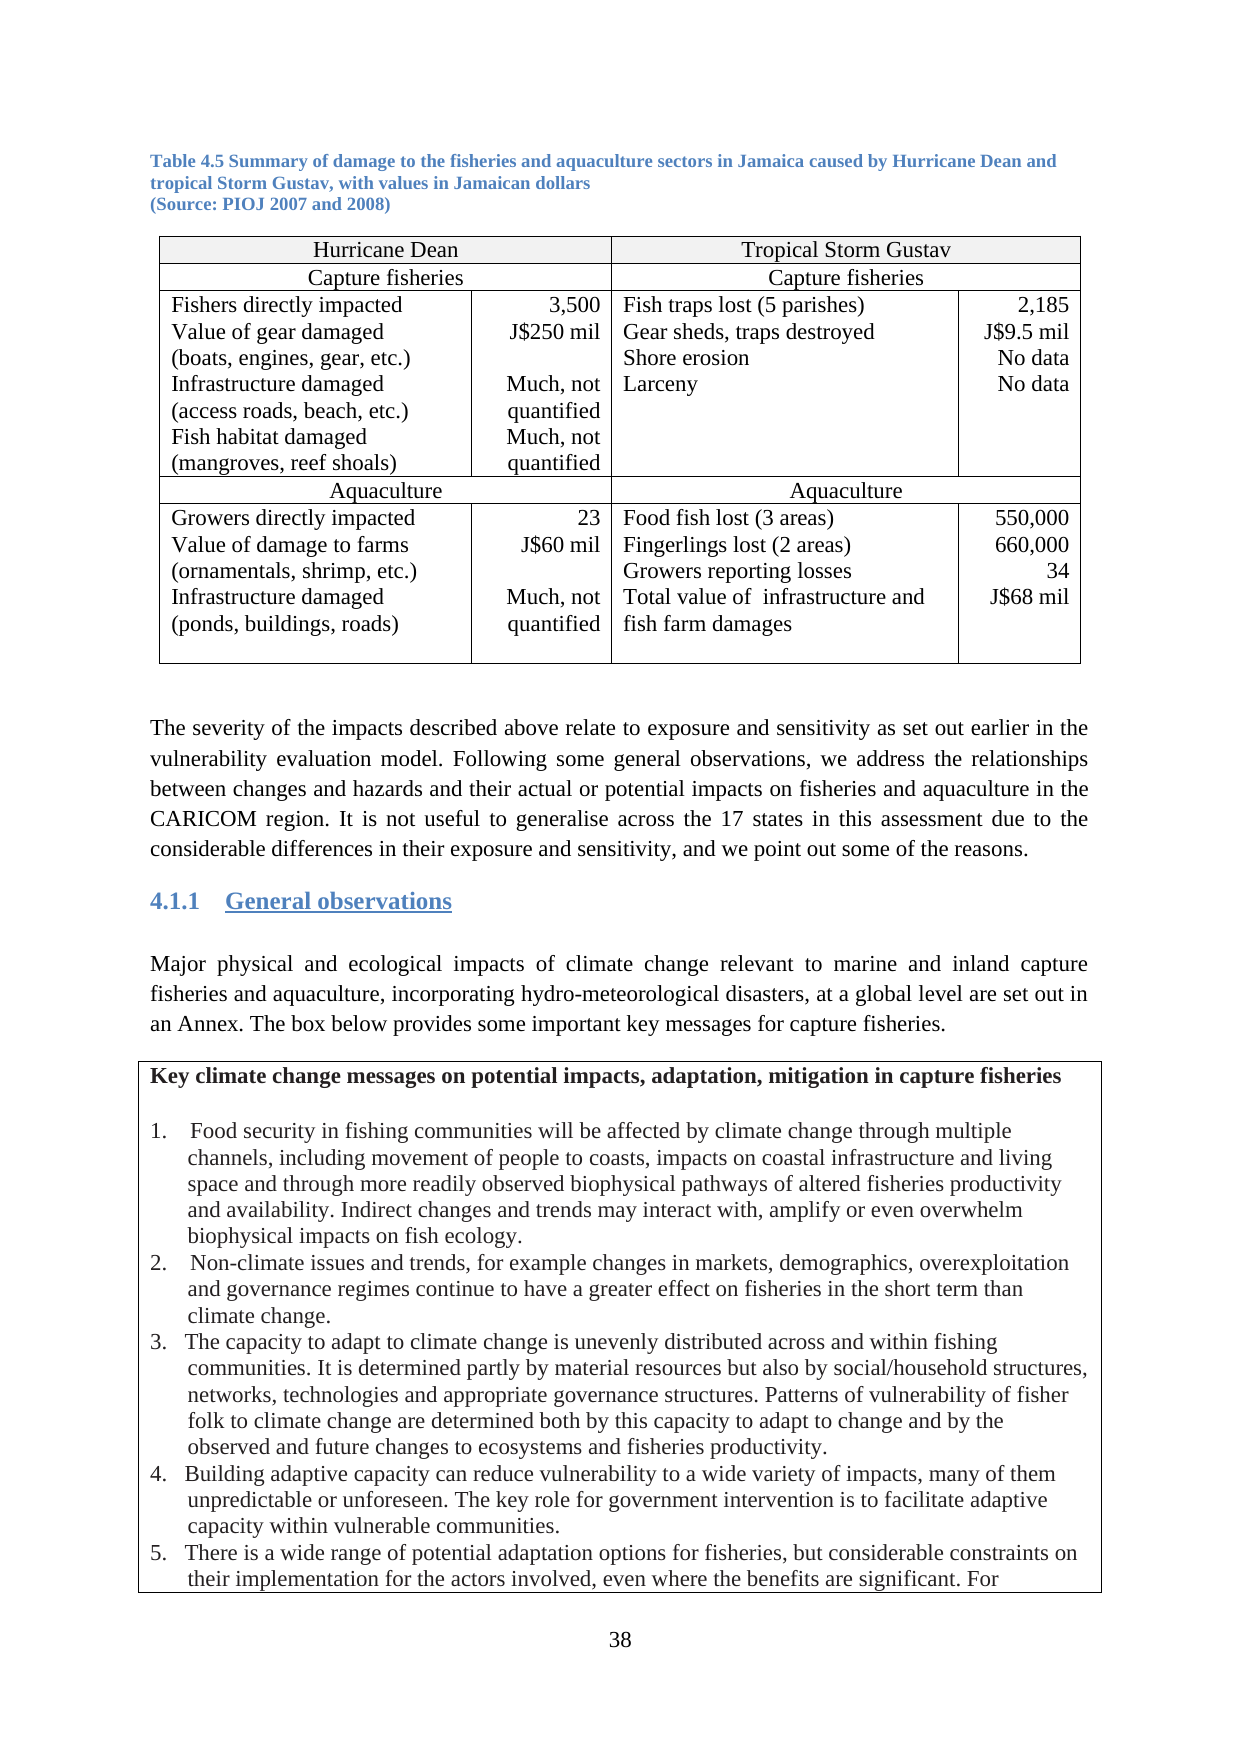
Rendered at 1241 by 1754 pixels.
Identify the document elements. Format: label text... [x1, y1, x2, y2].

table_cell 3,500 J$250 mil Much, not quantified Much, not quantified [472, 291, 611, 476]
table_cell Capture fisheries [612, 264, 1080, 290]
table_cell Aquaculture [612, 477, 1080, 503]
table_cell Fishers directly impacted Value of gear damaged (boats, engines, gear, etc.) Infrastructure damaged (access roads, beach, etc.) Fish habitat damaged (mangroves, reef shoals) [160, 291, 471, 476]
table_header Tropical Storm Gustav [612, 237, 1080, 263]
table_cell 2,185 J$9.5 mil No data No data [959, 291, 1080, 476]
table_cell 23 J$60 mil Much, not quantified [472, 504, 611, 662]
table_cell Fish traps lost (5 parishes) Gear sheds, traps destroyed Shore erosion Larceny [612, 291, 958, 476]
text The severity of the impacts described above relate to exposure and sensitivity as set out earlier in the vulnerability evaluation model. Following some general observations, we address the relationships between changes and hazards and their actual or potential impacts on fisheries and aquaculture in the CARICOM region. It is not useful to generalise across the 17 states in this assessment due to the considerable differences in their exposure and sensitivity, and we point out some of the reasons. [150, 714, 1090, 862]
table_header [139, 1062, 1101, 1592]
table_cell Food fish lost (3 areas) Fingerlings lost (2 areas) Growers reporting losses Total value of infrastructure and fish farm damages [612, 504, 958, 662]
table_cell Aquaculture [160, 477, 611, 503]
table_header Hurricane Dean [160, 237, 611, 263]
subtitle General observations [150, 886, 1090, 915]
text Major physical and ecological impacts of climate change relevant to marine and inland capture fisheries and aquaculture, incorporating hydro-meteorological disasters, at a global level are set out in an Annex. The box below provides some important key messages for capture fisheries. [150, 949, 1090, 1036]
table_cell Capture fisheries [160, 264, 611, 290]
table_cell 550,000 660,000 34 J$68 mil [959, 504, 1080, 662]
table_cell Growers directly impacted Value of damage to farms (ornamentals, shrimp, etc.) Infrastructure damaged (ponds, buildings, roads) [160, 504, 471, 662]
